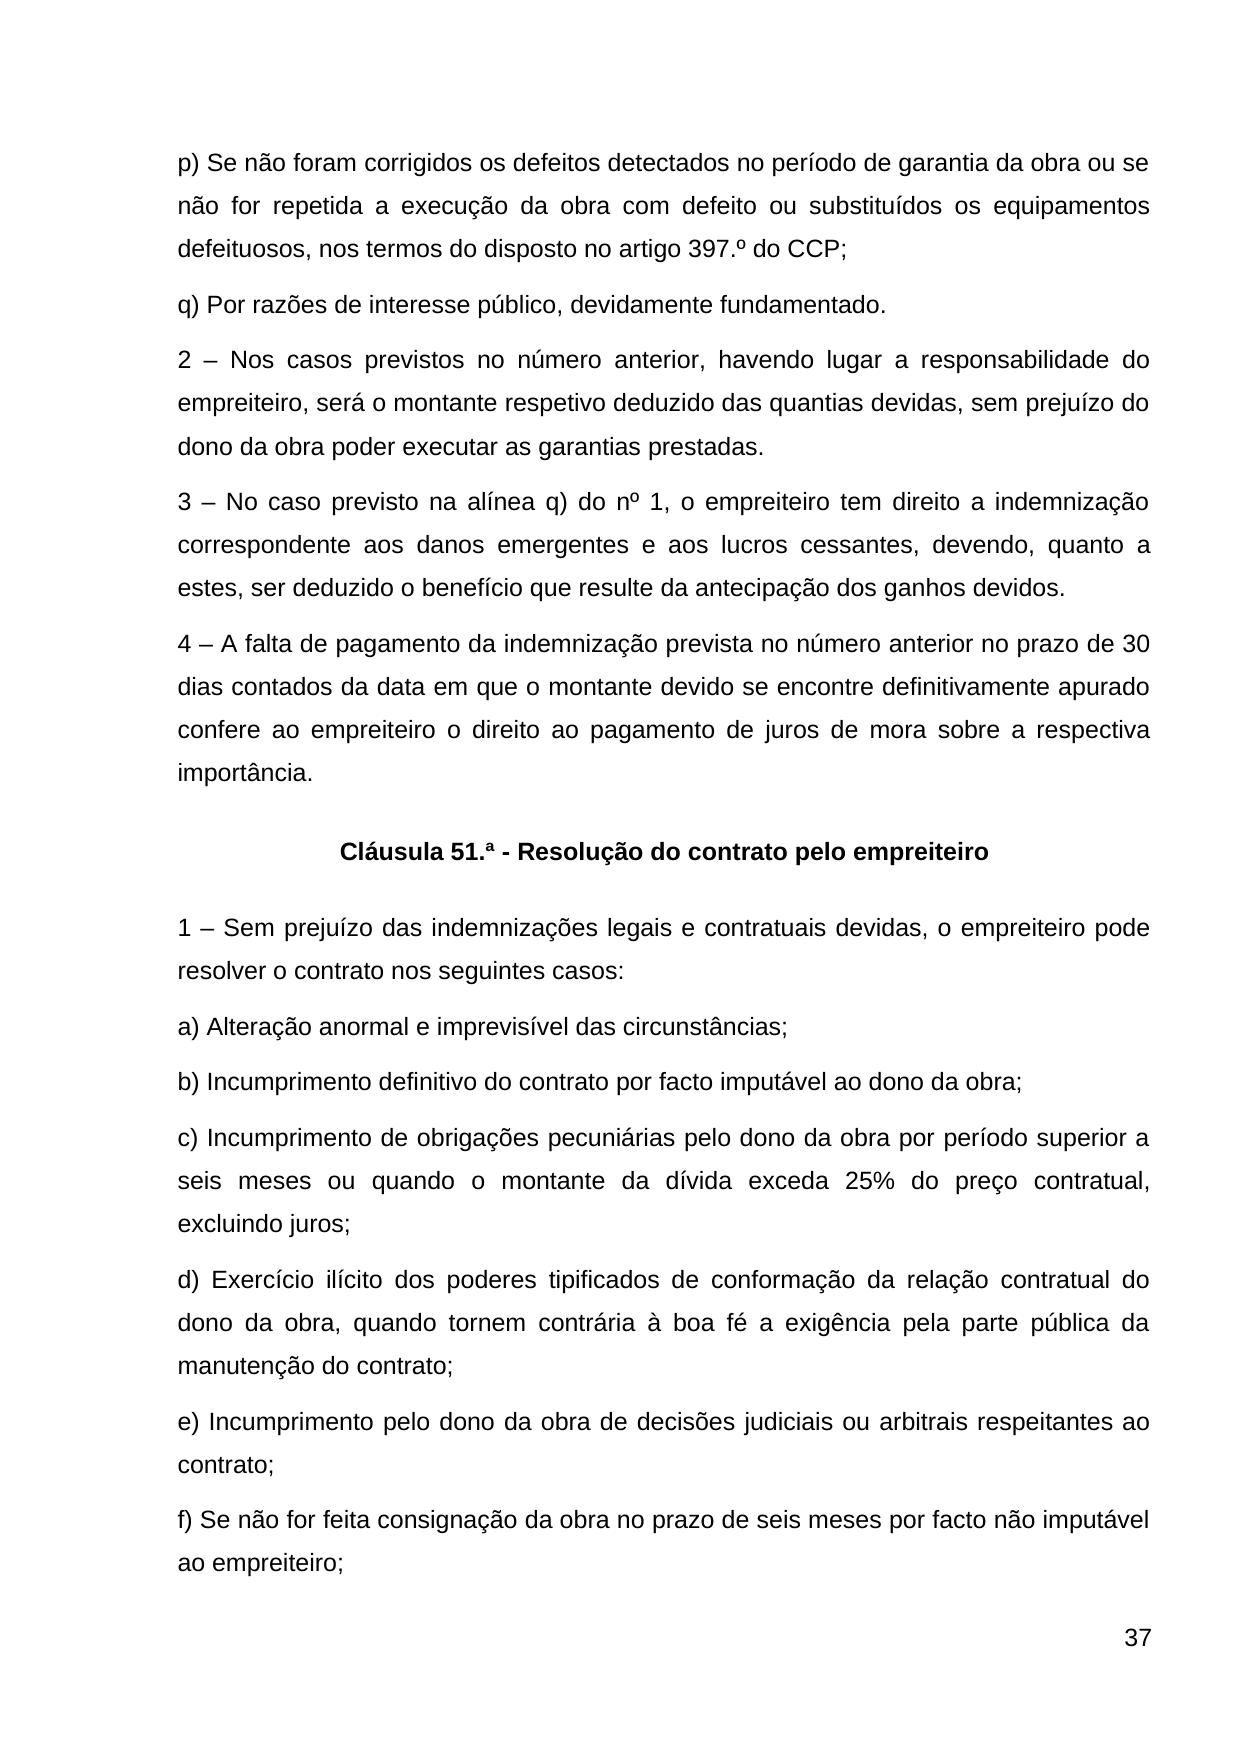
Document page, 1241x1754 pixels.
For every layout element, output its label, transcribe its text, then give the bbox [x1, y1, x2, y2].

text p) Se não foram corrigidos os defeitos detectados no período de garantia da obra ou se não for repetida a execução da obra com defeito ou substituídos os equipamentos defeituosos, nos termos do disposto no artigo 397.º do CCP; [177, 148, 1152, 263]
text b) Incumprimento definitivo do contrato por facto imputável ao dono da obra; [177, 1067, 1152, 1096]
text 4 – A falta de pagamento da indemnização prevista no número anterior no prazo de 30 dias contados da data em que o montante devido se encontre definitivamente apurado confere ao empreiteiro o direito ao pagamento de juros de mora sobre a respectiva importância. [177, 629, 1152, 787]
text c) Incumprimento de obrigações pecuniárias pelo dono da obra por período superior a seis meses ou quando o montante da dívida exceda 25% do preço contratual, excluindo juros; [177, 1123, 1152, 1238]
text 1 – Sem prejuízo das indemnizações legais e contratuais devidas, o empreiteiro pode resolver o contrato nos seguintes casos: [177, 913, 1152, 984]
text 2 – Nos casos previstos no número anterior, havendo lugar a responsabilidade do empreiteiro, será o montante respetivo deduzido das quantias devidas, sem prejuízo do dono da obra poder executar as garantias prestadas. [177, 345, 1152, 460]
text e) Incumprimento pelo dono da obra de decisões judiciais ou arbitrais respeitantes ao contrato; [177, 1406, 1152, 1478]
text 3 – No caso previsto na alínea q) do nº 1, o empreiteiro tem direito a indemnização correspondente aos danos emergentes e aos lucros cessantes, devendo, quanto a estes, ser deduzido o benefício que resulte da antecipação dos ganhos devidos. [177, 487, 1152, 602]
text q) Por razões de interesse público, devidamente fundamentado. [177, 289, 1152, 318]
subtitle Cláusula 51.ª - Resolução do contrato pelo empreiteiro [177, 836, 1152, 865]
text a) Alteração anormal e imprevisível das circunstâncias; [177, 1011, 1152, 1040]
text f) Se não for feita consignação da obra no prazo de seis meses por facto não imputável ao empreiteiro; [177, 1505, 1152, 1577]
text d) Exercício ilícito dos poderes tipificados de conformação da relação contratual do dono da obra, quando tornem contrária à boa fé a exigência pela parte pública da manutenção do contrato; [177, 1264, 1152, 1379]
